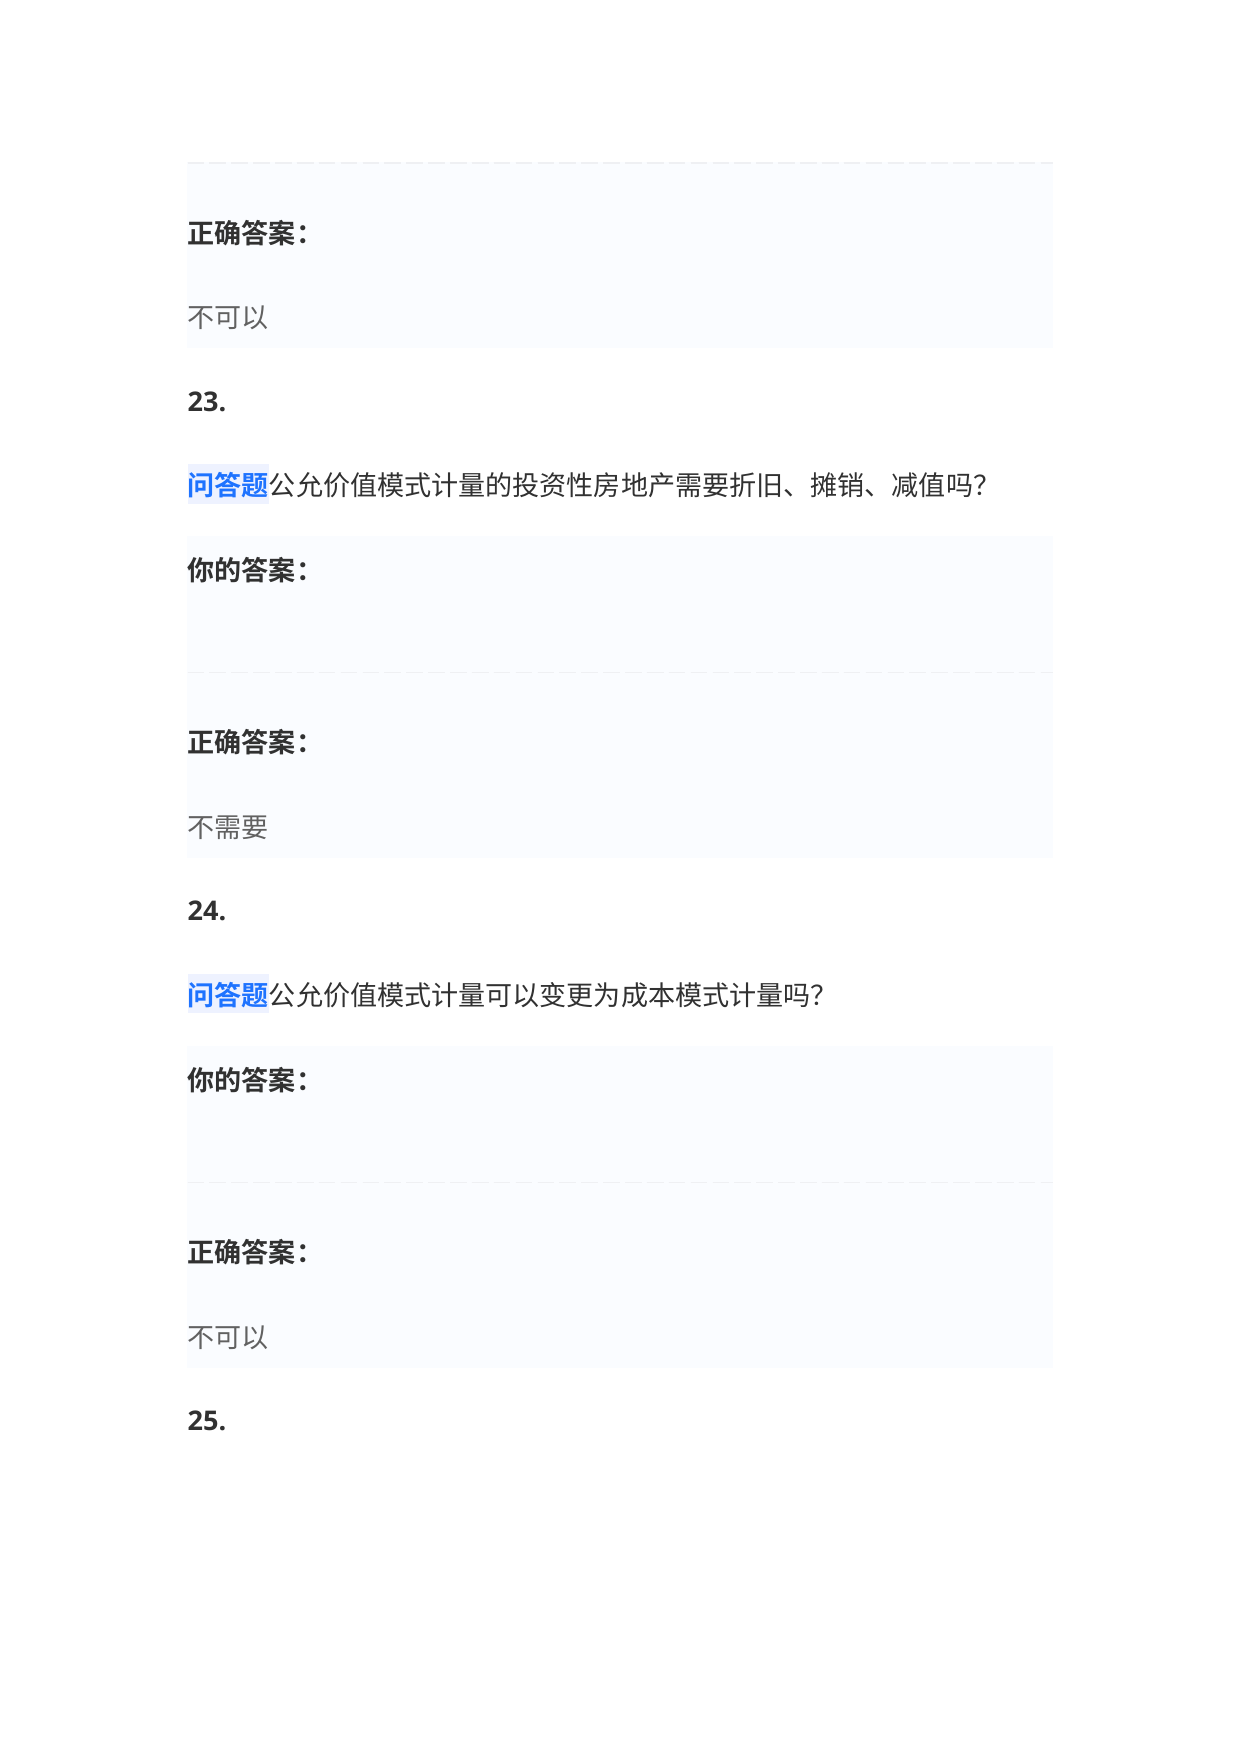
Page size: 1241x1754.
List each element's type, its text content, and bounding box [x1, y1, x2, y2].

text 24. [187, 878, 1053, 943]
text 你的答案： [187, 1046, 1053, 1111]
text 23. [187, 368, 1053, 433]
text 你的答案： [187, 536, 1053, 601]
text 不可以 [187, 1303, 1053, 1368]
text 正确答案： [187, 672, 1053, 774]
text 问答题公允价值模式计量可以变更为成本模式计量吗？ [187, 961, 1053, 1026]
text 25. [187, 1387, 1053, 1452]
text 不可以 [187, 283, 1053, 348]
text 正确答案： [187, 162, 1053, 264]
text 问答题公允价值模式计量的投资性房地产需要折旧、摊销、减值吗？ [187, 452, 1053, 517]
text 不需要 [187, 793, 1053, 858]
text 正确答案： [187, 1181, 1053, 1283]
